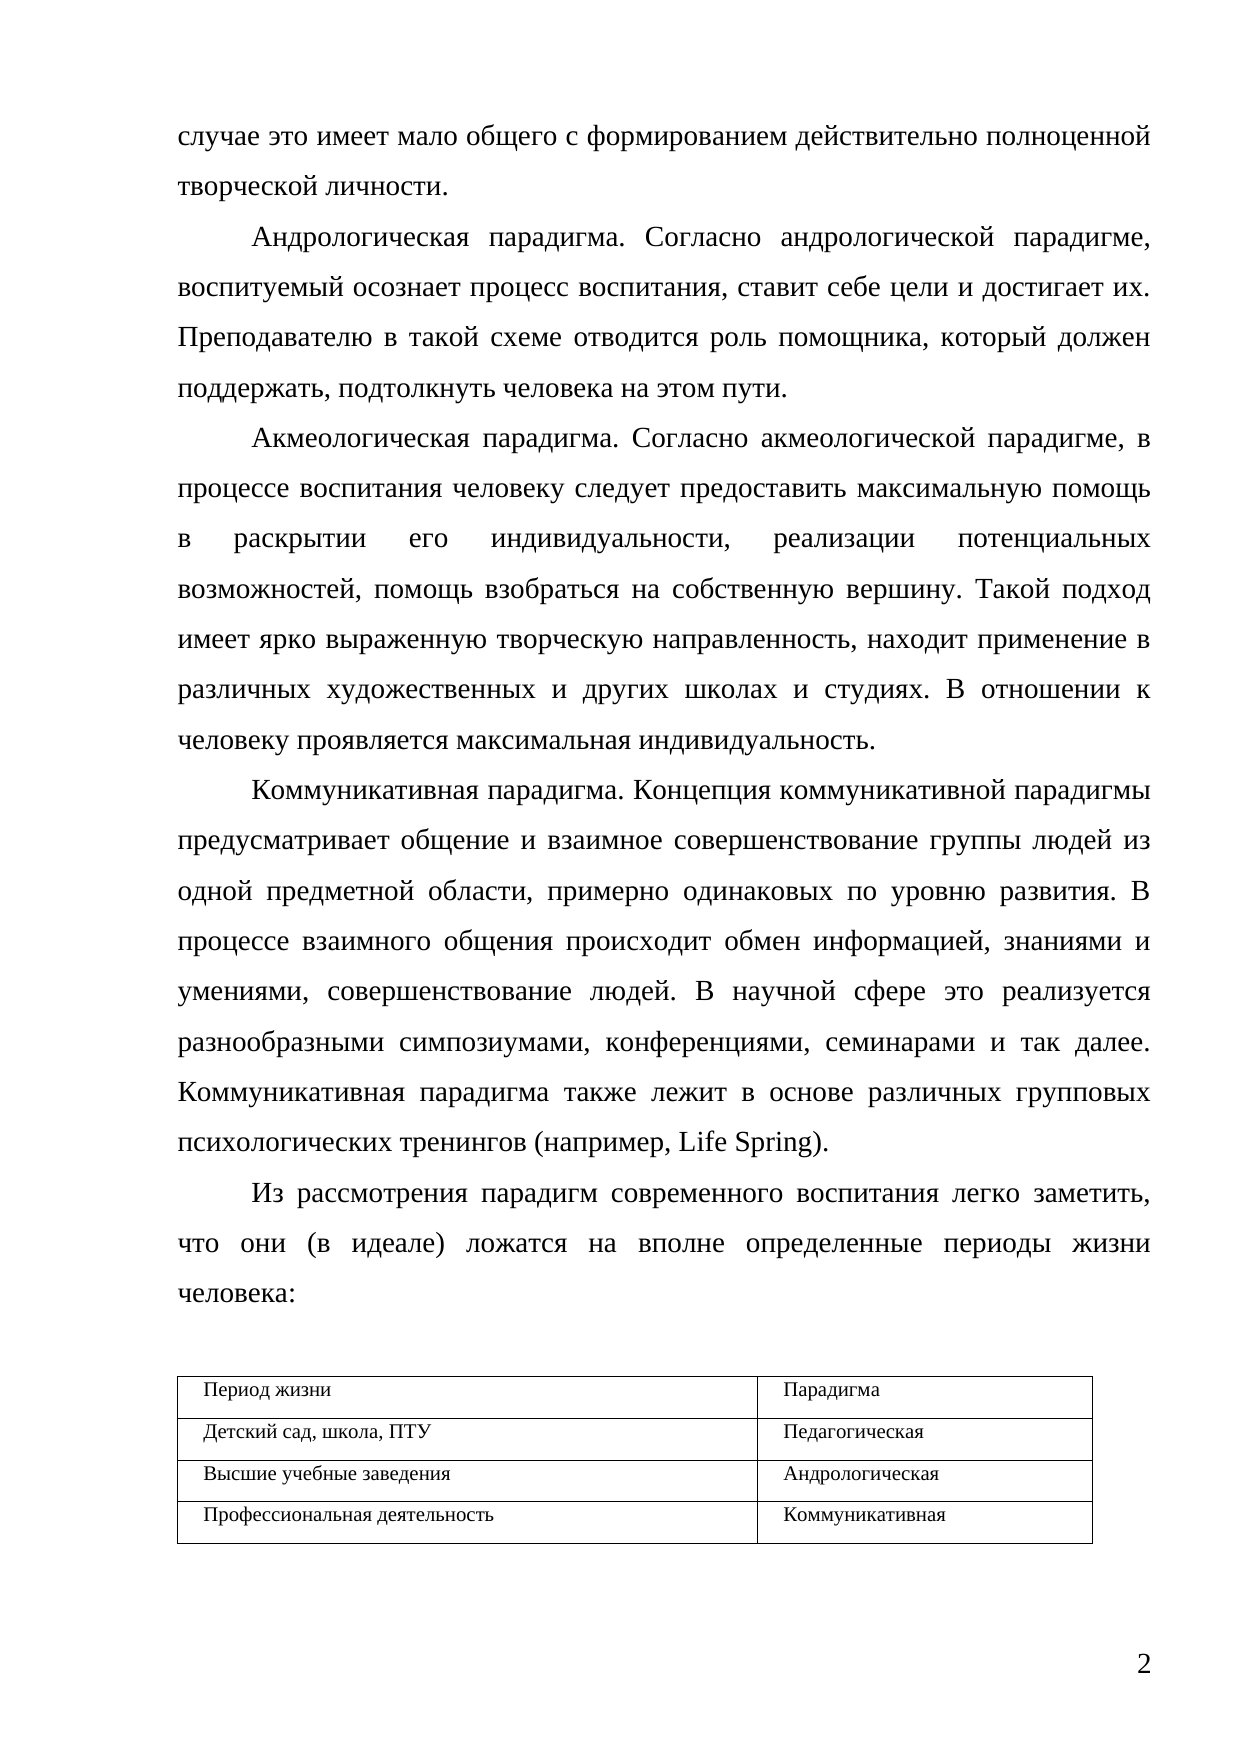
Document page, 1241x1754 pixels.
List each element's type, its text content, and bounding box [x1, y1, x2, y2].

text Акмеологическая парадигма. Согласно акмеологической парадигме, в процессе воспитания человеку следует предоставить максимальную помощь в раскрытии его индивидуальности, реализации потенциальных возможностей, помощь взобраться на собственную вершину. Такой подход имеет ярко выраженную творческую направленность, находит применение в различных художественных и других школах и студиях. В отношении к человеку проявляется максимальная индивидуальность. [177, 420, 1152, 755]
table_cell Детский сад, школа, ПТУ [178, 1419, 757, 1459]
table_cell Высшие учебные заведения [178, 1461, 757, 1501]
text Андрологическая парадигма. Согласно андрологической парадигме, воспитуемый осознает процесс воспитания, ставит себе цели и достигает их. Преподавателю в такой схеме отводится роль помощника, который должен поддержать, подтолкнуть человека на этом пути. [177, 219, 1152, 403]
table_cell Андрологическая [758, 1461, 1092, 1501]
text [177, 118, 1152, 202]
text Коммуникативная парадигма. Концепция коммуникативной парадигмы предусматривает общение и взаимное совершенствование группы людей из одной предметной области, примерно одинаковых по уровню развития. В процессе взаимного общения происходит обмен информацией, знаниями и умениями, совершенствование людей. В научной сфере это реализуется разнообразными симпозиумами, конференциями, семинарами и так далее. Коммуникативная парадигма также лежит в основе различных групповых психологических тренингов (например, Life Spring). [177, 772, 1152, 1158]
table_header Парадигма [758, 1377, 1092, 1418]
table_cell Педагогическая [758, 1419, 1092, 1459]
table_header Период жизни [178, 1377, 757, 1418]
table_cell Профессиональная деятельность [178, 1502, 757, 1543]
table_cell Коммуникативная [758, 1502, 1092, 1543]
text Из рассмотрения парадигм современного воспитания легко заметить, что они (в идеале) ложатся на вполне определенные периоды жизни человека: [177, 1175, 1152, 1309]
